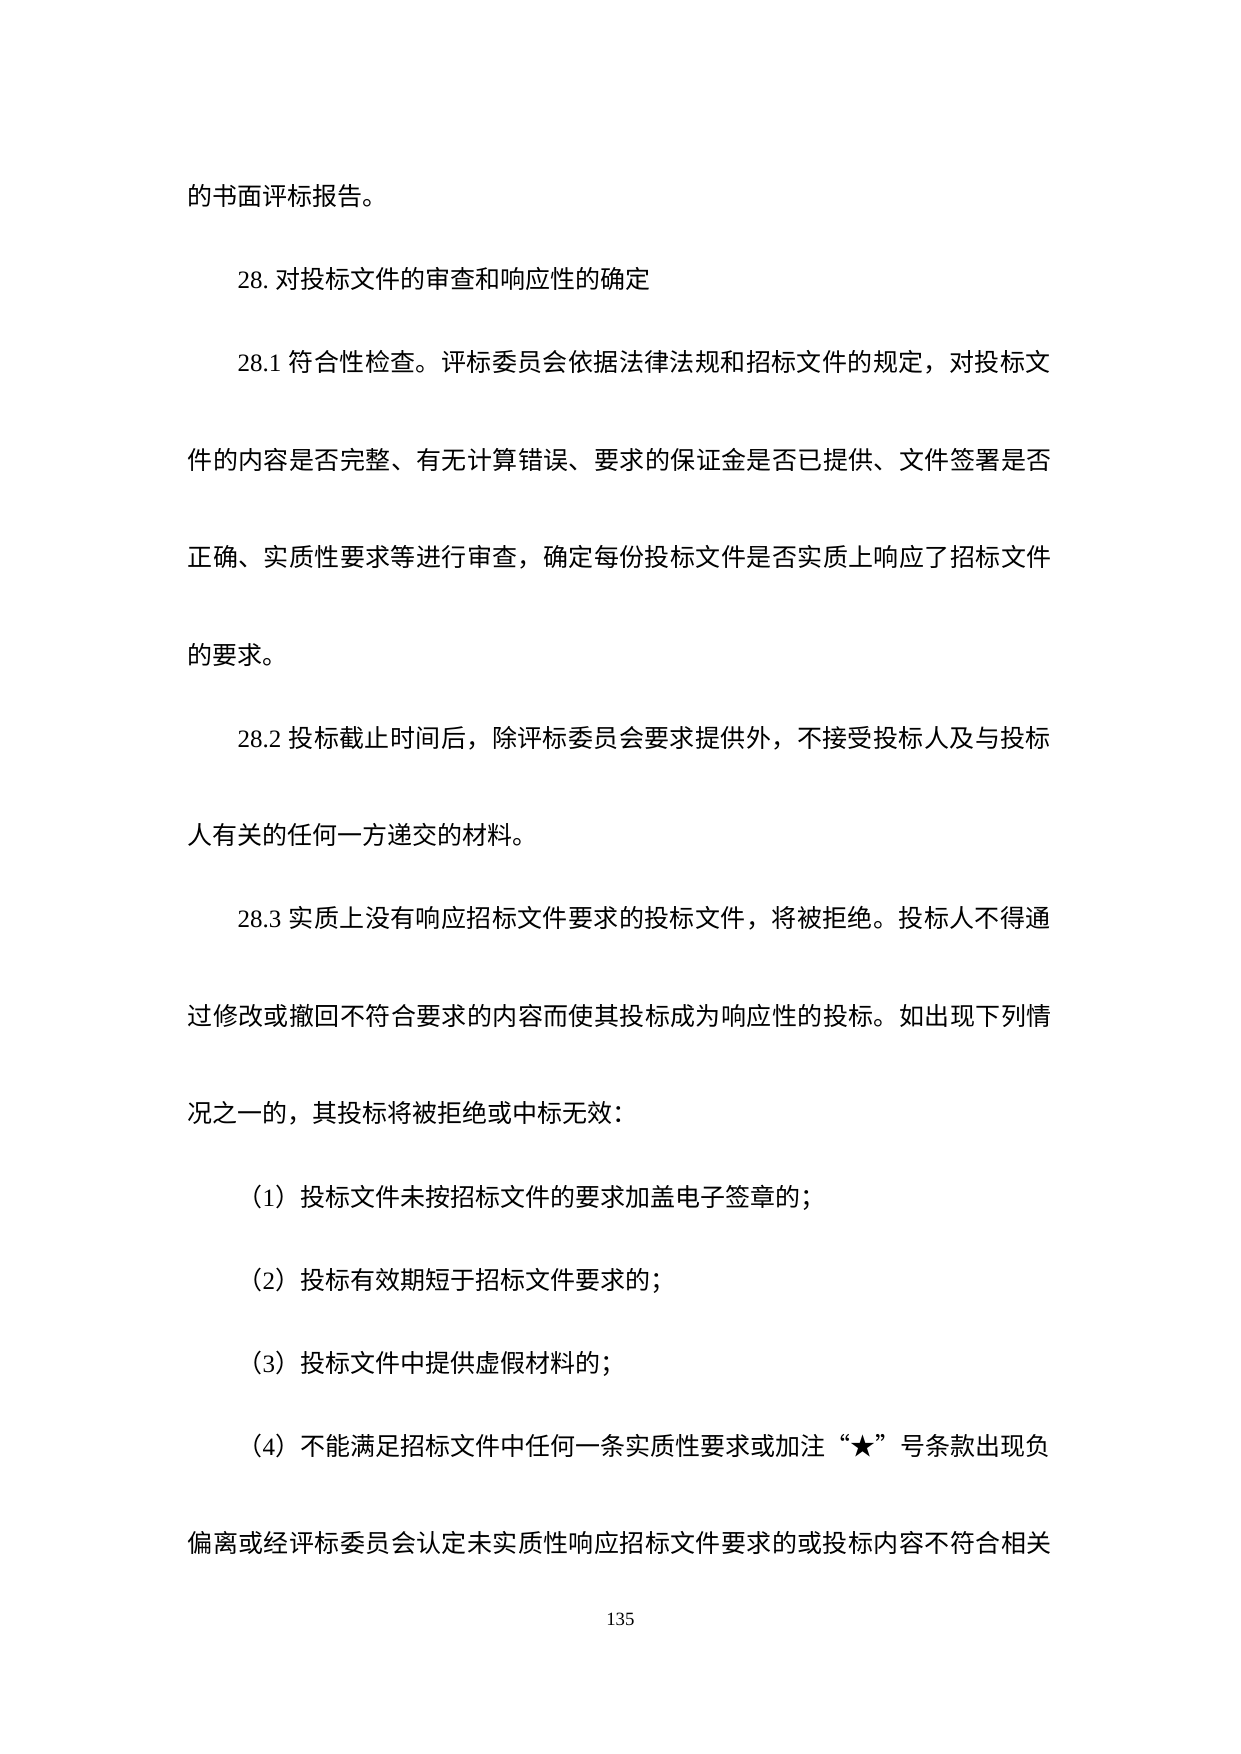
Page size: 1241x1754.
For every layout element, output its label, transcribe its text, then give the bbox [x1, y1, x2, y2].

text （2）投标有效期短于招标文件要求的； [187, 1246, 1053, 1311]
text （1）投标文件未按招标文件的要求加盖电子签章的； [187, 1163, 1053, 1228]
text 28.2 投标截止时间后，除评标委员会要求提供外，不接受投标人及与投标人有关的任何一方递交的材料。 [187, 704, 1053, 866]
text 28.1 符合性检查。评标委员会依据法律法规和招标文件的规定，对投标文件的内容是否完整、有无计算错误、要求的保证金是否已提供、文件签署是否正确、实质性要求等进行审查，确定每份投标文件是否实质上响应了招标文件的要求。 [187, 328, 1053, 686]
text （3）投标文件中提供虚假材料的； [187, 1329, 1053, 1394]
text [187, 162, 1053, 227]
text 28.3 实质上没有响应招标文件要求的投标文件，将被拒绝。投标人不得通过修改或撤回不符合要求的内容而使其投标成为响应性的投标。如出现下列情况之一的，其投标将被拒绝或中标无效： [187, 884, 1053, 1144]
text 28. 对投标文件的审查和响应性的确定 [187, 245, 1053, 310]
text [187, 1412, 1053, 1574]
